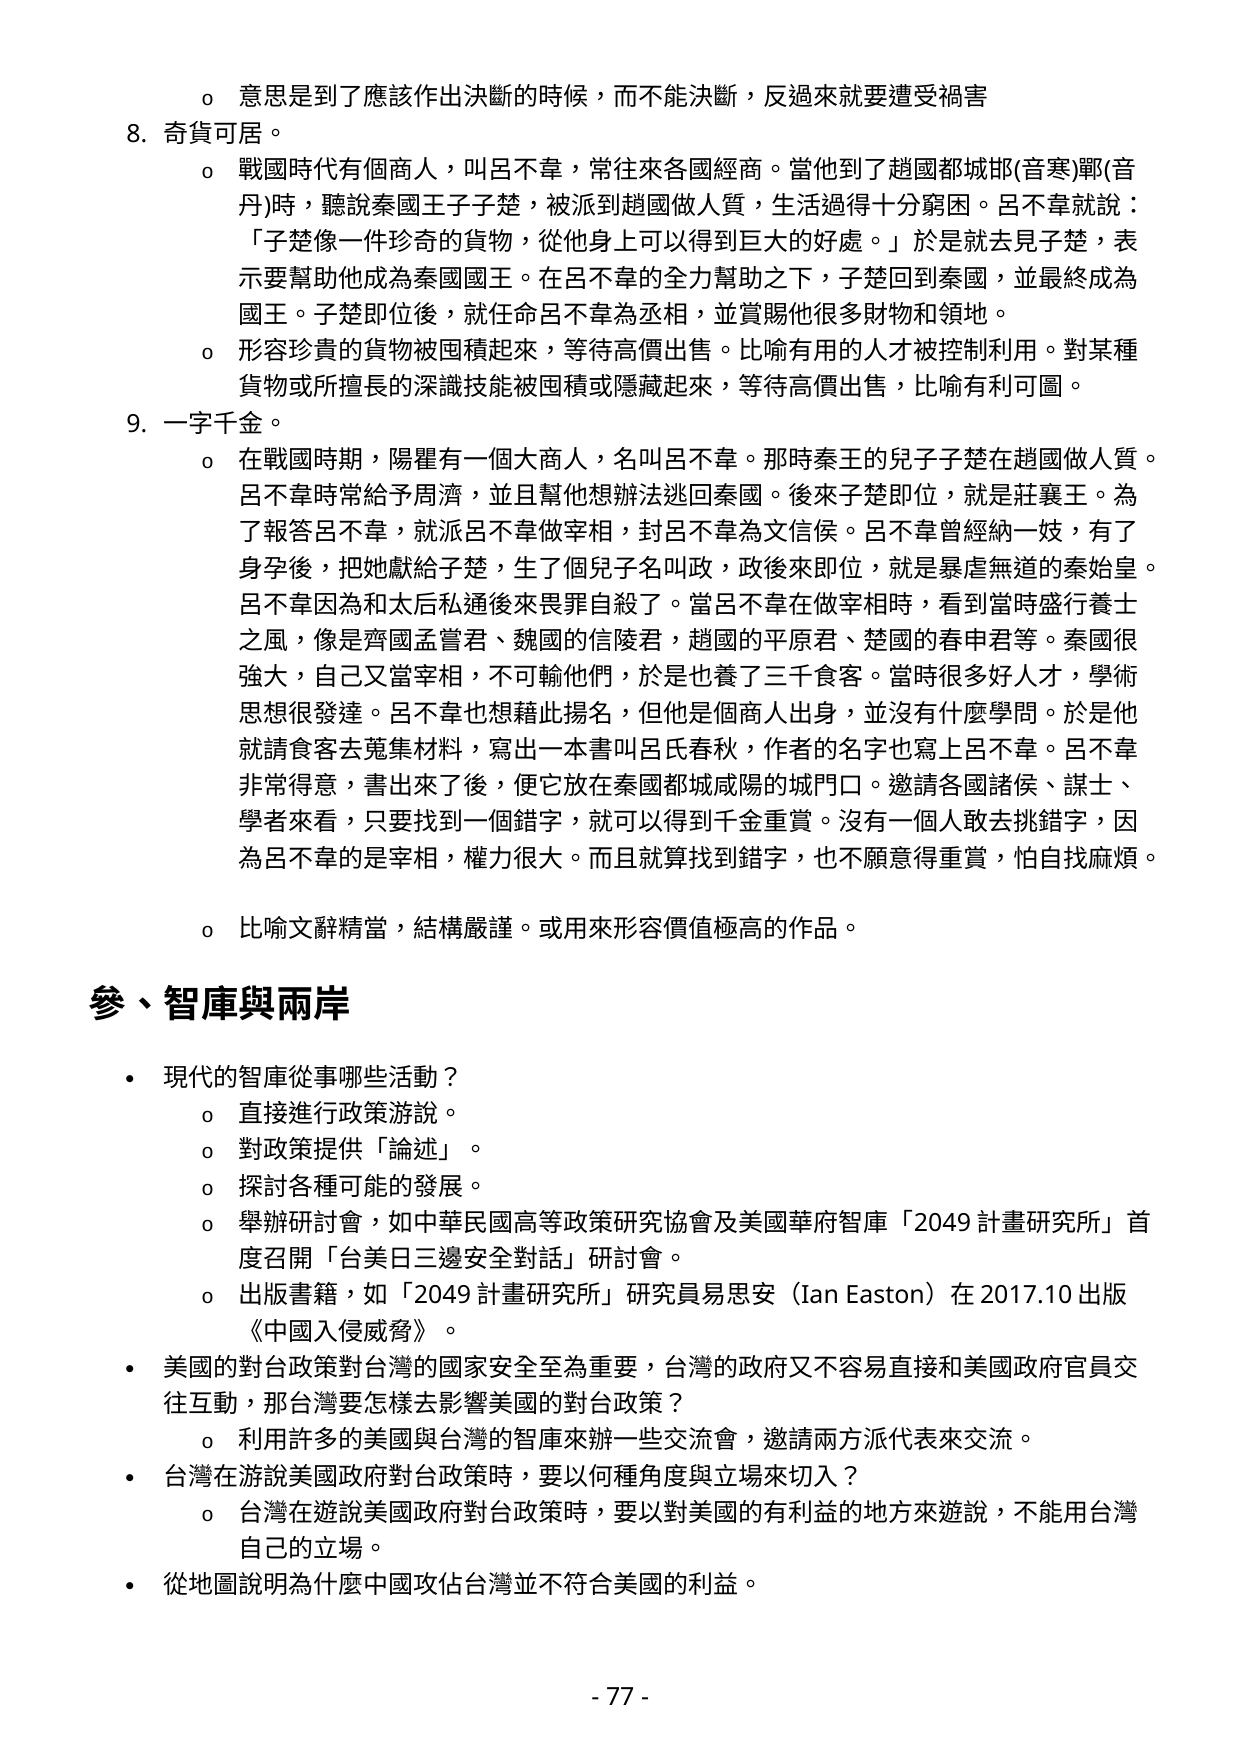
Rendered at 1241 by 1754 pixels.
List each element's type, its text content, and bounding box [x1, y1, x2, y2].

list 舉辦研討會，如中華民國高等政策研究協會及美國華府智庫「2049計畫研究所」首度召開「台美日三邊安全對話」研討會。 [201, 1202, 1152, 1275]
list 在戰國時期，陽瞿有一個大商人，名叫呂不韋。那時秦王的兒子子楚在趙國做人質。呂不韋時常給予周濟，並且幫他想辦法逃回秦國。後來子楚即位，就是莊襄王。為了報答呂不韋，就派呂不韋做宰相，封呂不韋為文信侯。呂不韋曾經納一妓，有了身孕後，把她獻給子楚，生了個兒子名叫政，政後來即位，就是暴虐無道的秦始皇。呂不韋因為和太后私通後來畏罪自殺了。當呂不韋在做宰相時，看到當時盛行養士之風，像是齊國孟嘗君、魏國的信陵君，趙國的平原君、楚國的春申君等。秦國很強大，自己又當宰相，不可輸他們，於是也養了三千食客。當時很多好人才，學術思想很發達。呂不韋也想藉此揚名，但他是個商人出身，並沒有什麼學問。於是他就請食客去蒐集材料，寫出一本書叫呂氏春秋，作者的名字也寫上呂不韋。呂不韋非常得意，書出來了後，便它放在秦國都城咸陽的城門口。邀請各國諸侯、謀士、學者來看，只要找到一個錯字，就可以得到千金重賞。沒有一個人敢去挑錯字，因為呂不韋的是宰相，權力很大。而且就算找到錯字，也不願意得重賞，怕自找麻煩。 [201, 439, 1152, 908]
list 意思是到了應該作出決斷的時候，而不能決斷，反過來就要遭受禍害 [201, 77, 1152, 113]
list 從地圖說明為什麼中國攻佔台灣並不符合美國的利益。 [126, 1565, 1152, 1601]
list 探討各種可能的發展。 [201, 1166, 1152, 1202]
list 比喻文辭精當，結構嚴謹。或用來形容價值極高的作品。 [201, 908, 1152, 944]
list 利用許多的美國與台灣的智庫來辦一些交流會，邀請兩方派代表來交流。 [201, 1420, 1152, 1456]
list 一字千金。 [126, 403, 1152, 439]
list 台灣在游說美國政府對台政策時，要以何種角度與立場來切入？ [126, 1456, 1152, 1492]
list 奇貨可居。 [126, 113, 1152, 149]
list 出版書籍，如「2049計畫研究所」研究員易思安（Ian Easton）在2017.10出版《中國入侵威脅》。 [201, 1275, 1152, 1347]
list 台灣在遊說美國政府對台政策時，要以對美國的有利益的地方來遊說，不能用台灣自己的立場。 [201, 1492, 1152, 1565]
list 戰國時代有個商人，叫呂不韋，常往來各國經商。當他到了趙國都城邯(音寒)鄲(音丹)時，聽說秦國王子子楚，被派到趙國做人質，生活過得十分窮困。呂不韋就說：「子楚像一件珍奇的貨物，從他身上可以得到巨大的好處。」於是就去見子楚，表示要幫助他成為秦國國王。在呂不韋的全力幫助之下，子楚回到秦國，並最終成為國王。子楚即位後，就任命呂不韋為丞相，並賞賜他很多財物和領地。 [201, 149, 1152, 331]
list 直接進行政策游說。 [201, 1093, 1152, 1130]
subtitle 參、智庫與兩岸 [89, 974, 1152, 1028]
list 現代的智庫從事哪些活動？ [126, 1057, 1152, 1093]
list 美國的對台政策對台灣的國家安全至為重要，台灣的政府又不容易直接和美國政府官員交往互動，那台灣要怎樣去影響美國的對台政策？ [126, 1347, 1152, 1420]
list 形容珍貴的貨物被囤積起來，等待高價出售。比喻有用的人才被控制利用。對某種貨物或所擅長的深識技能被囤積或隱藏起來，等待高價出售，比喻有利可圖。 [201, 331, 1152, 403]
list 對政策提供「論述」。 [201, 1130, 1152, 1166]
